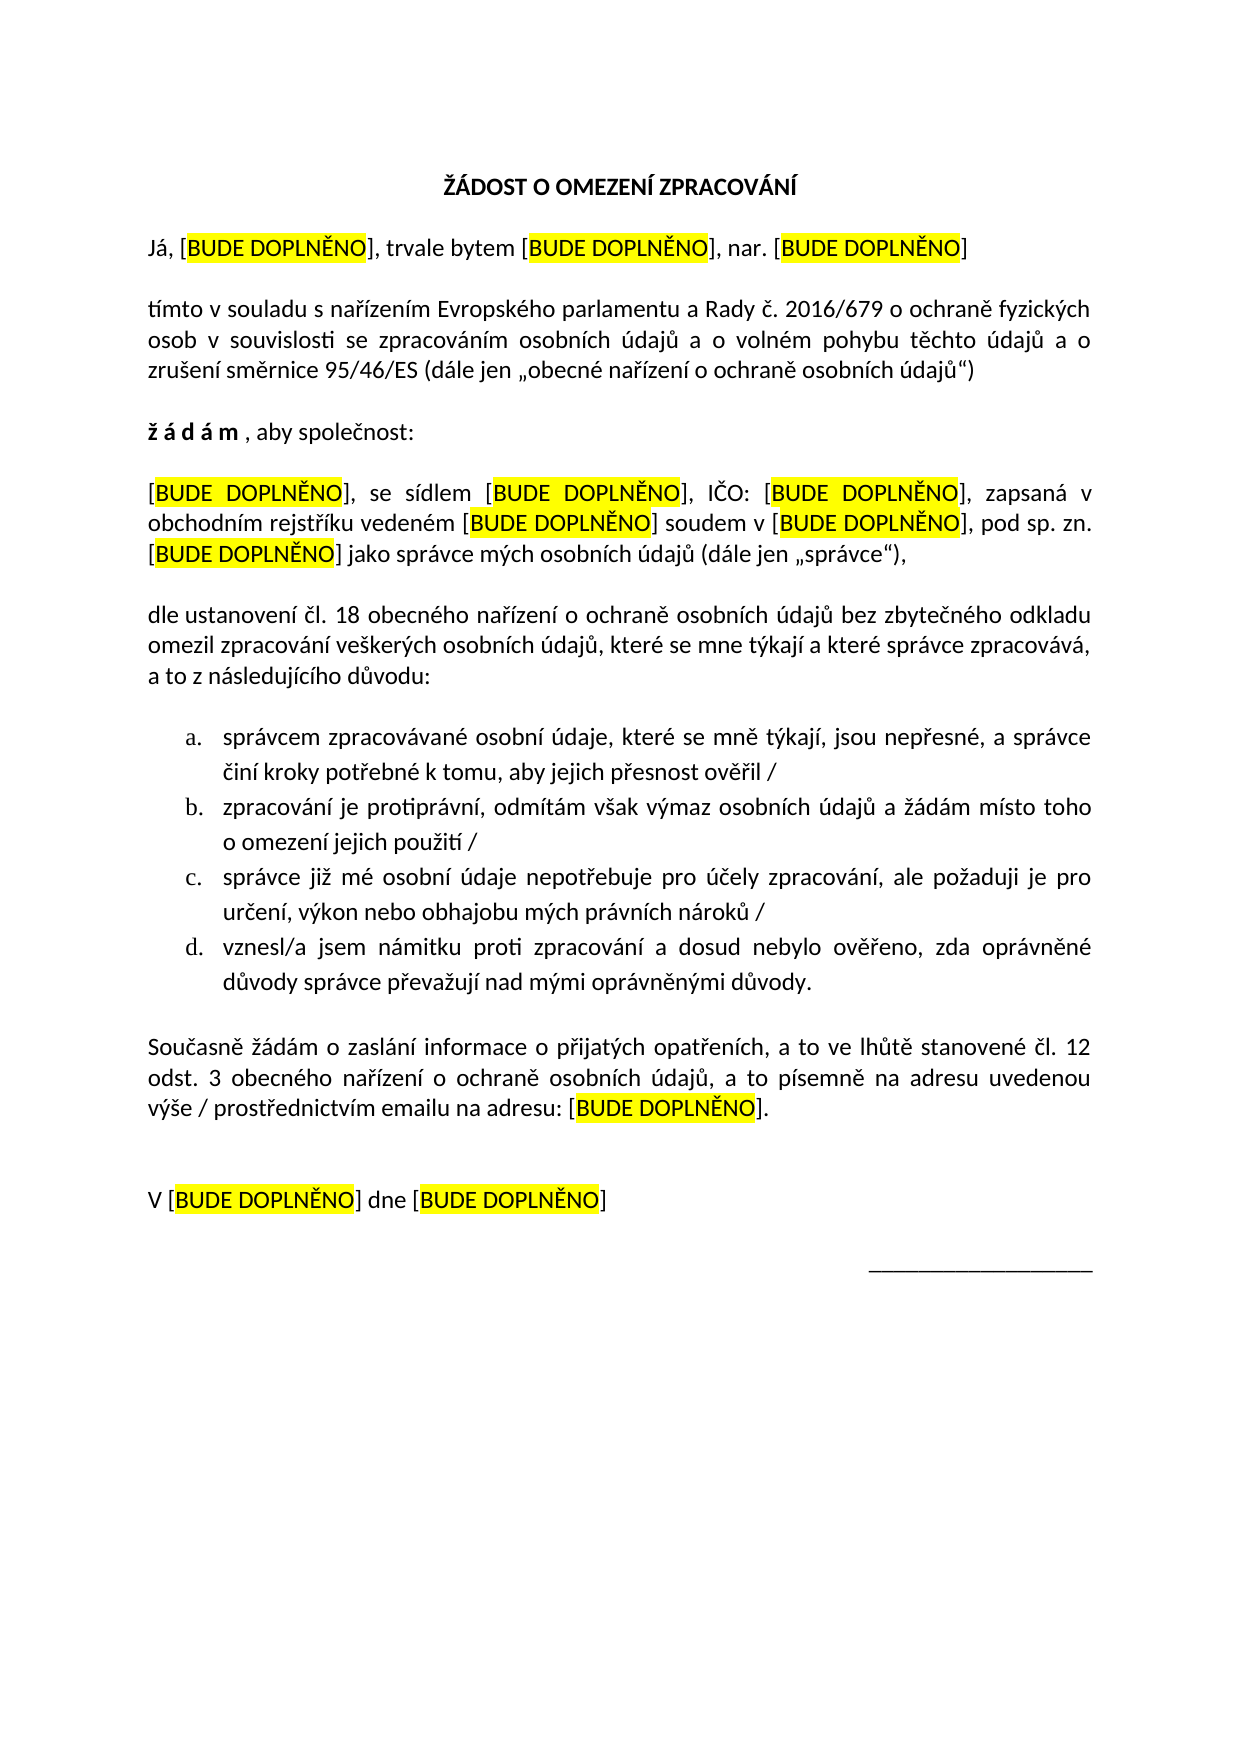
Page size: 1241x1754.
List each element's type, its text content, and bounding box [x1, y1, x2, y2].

list správcem zpracovávané osobní údaje, které se mně týkají, jsou nepřesné, a správce činí kroky potřebné k tomu, aby jejich přesnost ověřil / [185, 721, 1093, 786]
text __________________ [148, 1245, 1093, 1276]
text dle ustanovení čl. 18 obecného nařízení o ochraně osobních údajů bez zbytečného odkladu omezil zpracování veškerých osobních údajů, které se mne týkají a které správce zpracovává, a to z následujícího důvodu: [148, 599, 1093, 690]
text ŽÁDOST O OMEZENÍ ZPRACOVÁNÍ [148, 172, 1093, 202]
text Já, [BUDE DOPLNĚNO], trvale bytem [BUDE DOPLNĚNO], nar. [BUDE DOPLNĚNO] [366, 233, 529, 263]
text ž á d á m , aby společnost: [148, 416, 1093, 446]
list zpracování je protiprávní, odmítám však výmaz osobních údajů a žádám místo toho o omezení jejich použití / [185, 791, 1093, 856]
text tímto v souladu s nařízením Evropského parlamentu a Rady č. 2016/679 o ochraně fyzických osob v souvislosti se zpracováním osobních údajů a o volném pohybu těchto údajů a o zrušení směrnice 95/46/ES (dále jen „obecné nařízení o ochraně osobních údajů“) [148, 294, 1093, 385]
list vznesl/a jsem námitku proti zpracování a dosud nebylo ověřeno, zda oprávněné důvody správce převažují nad mými oprávněnými důvody. [185, 931, 1093, 996]
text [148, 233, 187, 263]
text Současně žádám o zaslání informace o přijatých opatřeních, a to ve lhůtě stanovené čl. 12 odst. 3 obecného nařízení o ochraně osobních údajů, a to písemně na adresu uvedenou výše / prostřednictvím emailu na adresu: [BUDE DOPLNĚNO]. [148, 1031, 1093, 1123]
text [BUDE DOPLNĚNO], se sídlem [BUDE DOPLNĚNO], IČO: [BUDE DOPLNĚNO], zapsaná v obchodním rejstříku vedeném [BUDE DOPLNĚNO] soudem v [BUDE DOPLNĚNO], pod sp. zn. [BUDE DOPLNĚNO] jako správce mých osobních údajů (dále jen „správce“), [148, 477, 1093, 568]
text V [BUDE DOPLNĚNO] dne [BUDE DOPLNĚNO] [599, 1184, 1093, 1214]
list správce již mé osobní údaje nepotřebuje pro účely zpracování, ale požaduji je pro určení, výkon nebo obhajobu mých právních nároků / [185, 861, 1093, 926]
